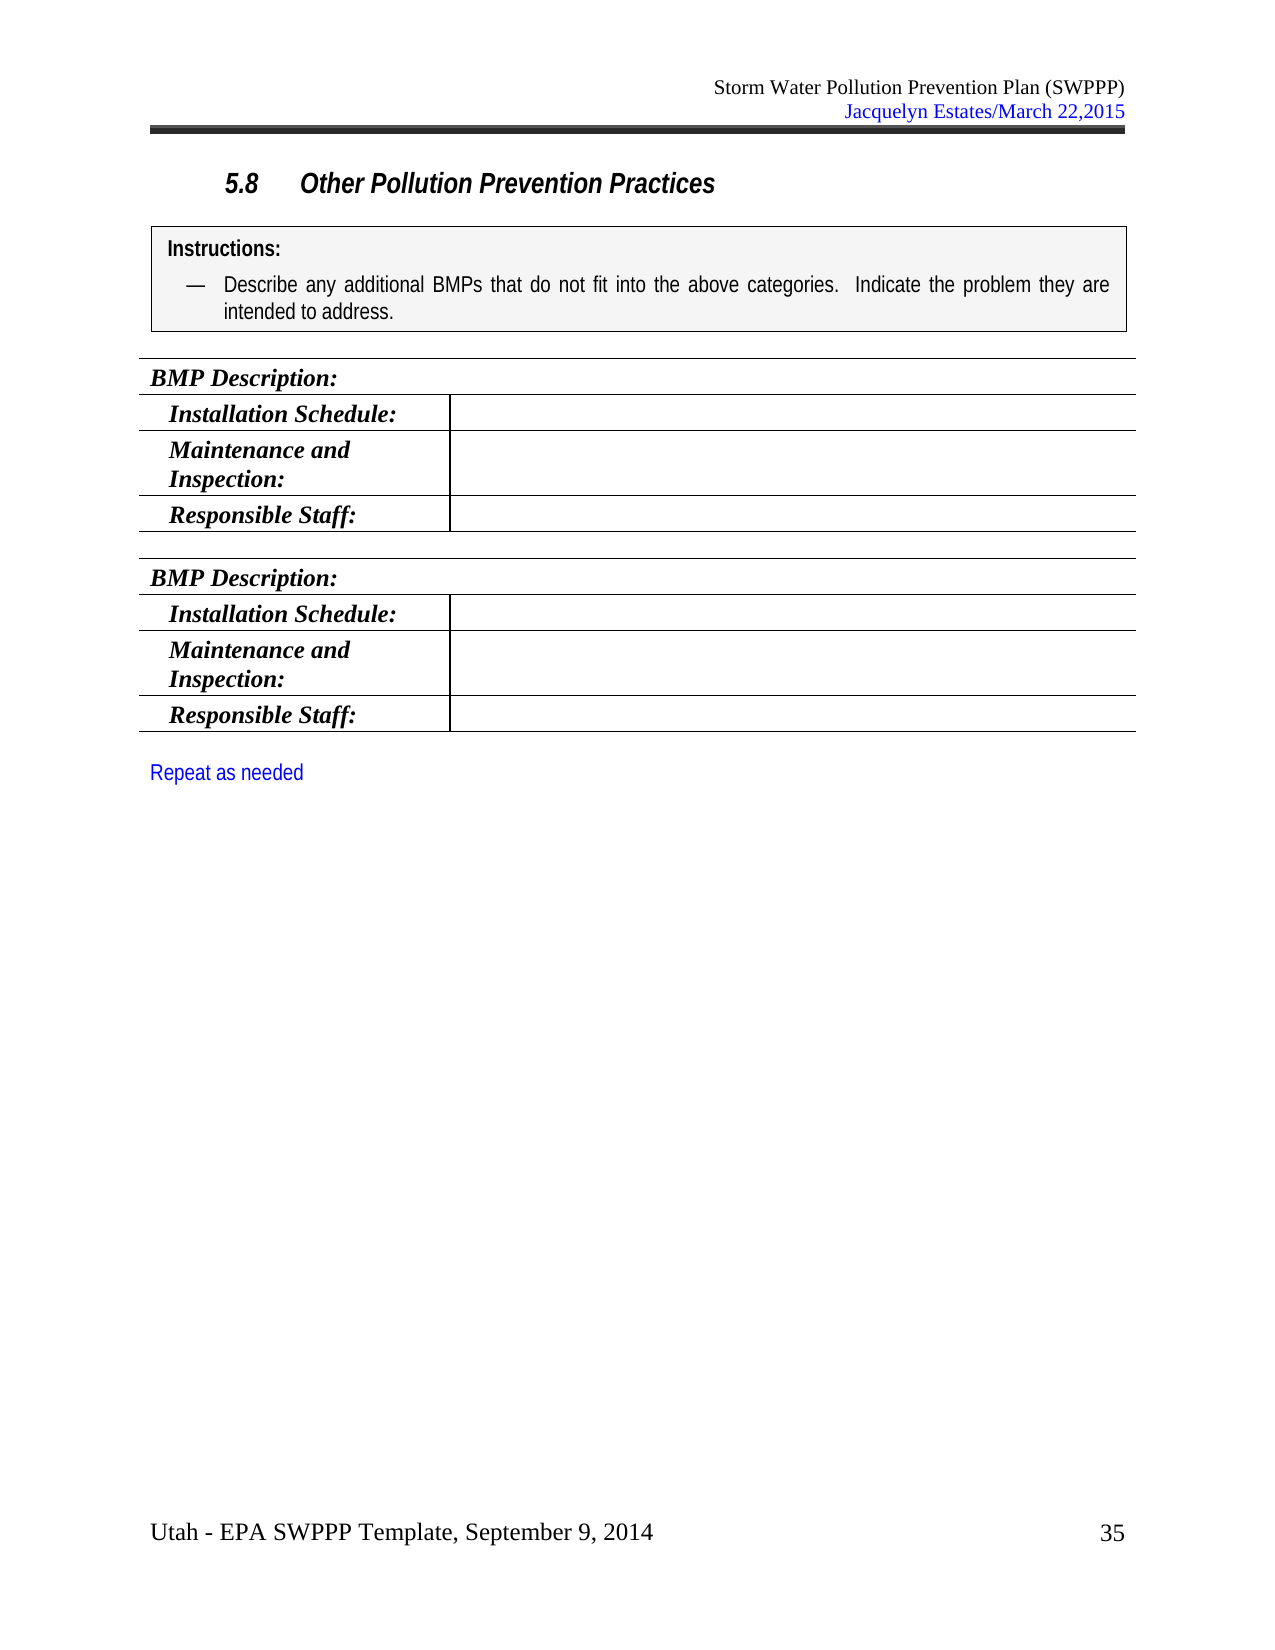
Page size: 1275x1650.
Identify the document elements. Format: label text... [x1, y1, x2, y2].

table_cell Installation Schedule: [139, 595, 449, 630]
table_cell Maintenance and Inspection: [139, 631, 449, 695]
table_cell Maintenance and Inspection: [139, 431, 449, 495]
table_cell [451, 395, 1136, 430]
table_cell [451, 631, 1136, 695]
table_cell Responsible Staff: [139, 496, 449, 531]
table_cell Responsible Staff: [139, 696, 449, 731]
subtitle 5.8 Other Pollution Prevention Practices [225, 166, 1125, 200]
table_cell [451, 595, 1136, 630]
table_header BMP Description: [139, 359, 1136, 394]
table_cell [451, 431, 1136, 495]
table_cell [451, 496, 1136, 531]
table_cell Installation Schedule: [139, 395, 449, 430]
table_cell [451, 696, 1136, 731]
text Repeat as needed [150, 758, 1125, 785]
table_header BMP Description: [139, 559, 1136, 594]
